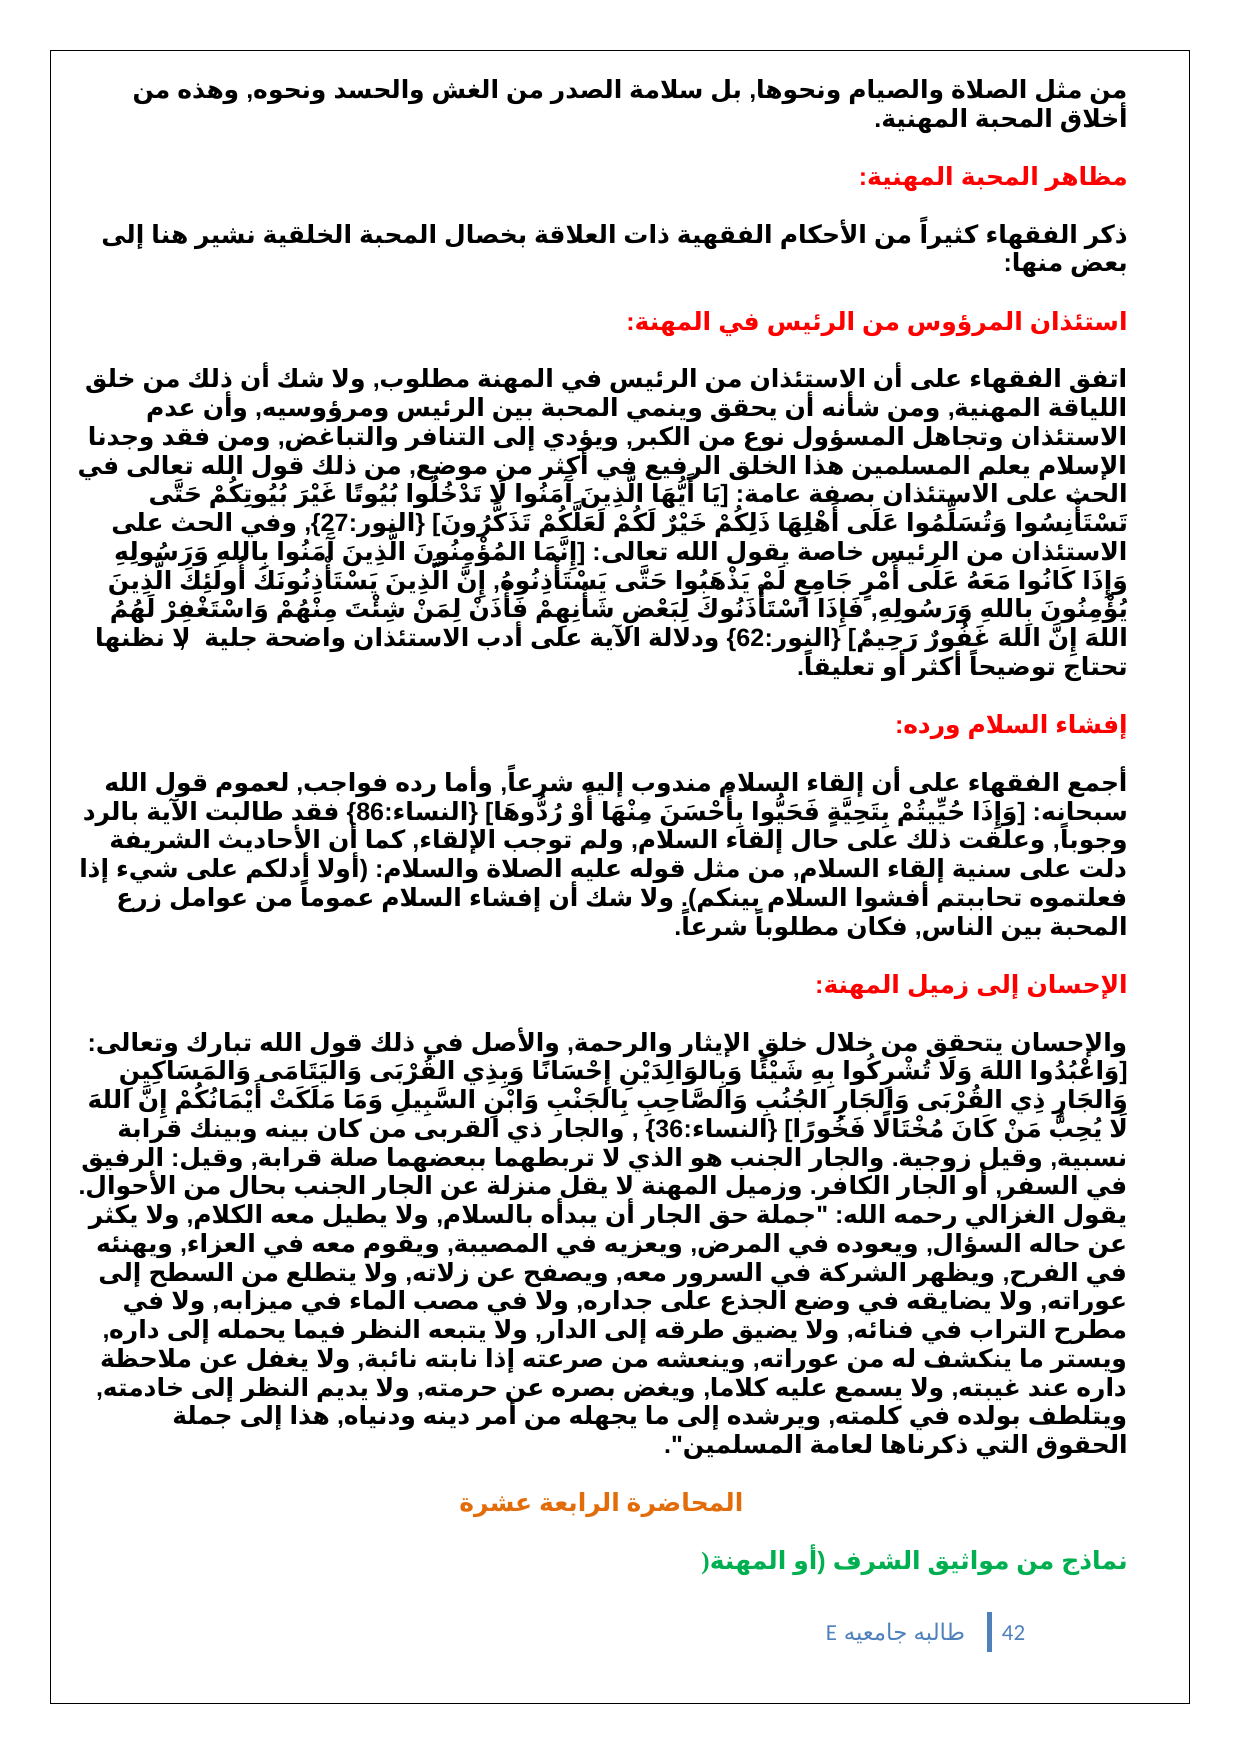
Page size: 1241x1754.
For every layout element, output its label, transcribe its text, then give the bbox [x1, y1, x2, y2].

text الإحسان إلى زميل المهنة: [75, 969, 1128, 998]
text اتفق الفقهاء على أن الاستئذان من الرئيس في المهنة مطلوب, ولا شك أن ذلك من خلق اللياقة المهنية, ومن شأنه أن يحقق وينمي المحبة بين الرئيس ومرؤوسيه, وأن عدم الاستئذان وتجاهل المسؤول نوع من الكبر, ويؤدي إلى التنافر والتباغض, ومن فقد وجدنا الإسلام يعلم المسلمين هذا الخلق الرفيع في أكثر من موضع, من ذلك قول الله تعالى في الحث على الاستئذان بصفة عامة: [يَا أَيُّهَا الَّذِينَ آَمَنُوا لَا تَدْخُلُوا بُيُوتًا غَيْرَ بُيُوتِكُمْ حَتَّى تَسْتَأْنِسُوا وَتُسَلِّمُوا عَلَى أَهْلِهَا ذَلِكُمْ خَيْرٌ لَكُمْ لَعَلَّكُمْ تَذَكَّرُونَ] {النور:27}, وفي الحث على الاستئذان من الرئيس خاصة يقول الله تعالى: [إِنَّمَا المُؤْمِنُونَ الَّذِينَ آَمَنُوا بِاللهِ وَرَسُولِهِ وَإِذَا كَانُوا مَعَهُ عَلَى أَمْرٍ جَامِعٍ لَمْ يَذْهَبُوا حَتَّى يَسْتَأْذِنُوهُ, إِنَّ الَّذِينَ يَسْتَأْذِنُونَكَ أُولَئِكَ الَّذِينَ يُؤْمِنُونَ بِاللهِ وَرَسُولِهِ, فَإِذَا اسْتَأْذَنُوكَ لِبَعْضِ شَأْنِهِمْ فَأْذَنْ لِمَنْ شِئْتَ مِنْهُمْ وَاسْتَغْفِرْ لَهُمُ اللهَ إِنَّ اللهَ غَفُورٌ رَحِيمٌ] {النور:62} ودلالة الآية على أدب الاستئذان واضحة جلية, لا نظنها تحتاج توضيحاً أكثر أو تعليقاً. [75, 364, 1128, 681]
text إفشاء السلام ورده: [75, 710, 1128, 739]
text مظاهر المحبة المهنية: [75, 162, 1128, 191]
text ذكر الفقهاء كثيراً من الأحكام الفقهية ذات العلاقة بخصال المحبة الخلقية نشير هنا إلى بعض منها: [75, 220, 1128, 277]
text نماذج من مواثيق الشرف (أو المهنة( [75, 1546, 1128, 1575]
text والإحسان يتحقق من خلال خلق الإيثار والرحمة, والأصل في ذلك قول الله تبارك وتعالى: [وَاعْبُدُوا اللهَ وَلَا تُشْرِكُوا بِهِ شَيْئًا وَبِالوَالِدَيْنِ إِحْسَانًا وَبِذِي القُرْبَى وَاليَتَامَى وَالمَسَاكِينِ وَالجَارِ ذِي القُرْبَى وَالجَارِ الجُنُبِ وَالصَّاحِبِ بِالجَنْبِ وَابْنِ السَّبِيلِ وَمَا مَلَكَتْ أَيْمَانُكُمْ إِنَّ اللهَ لَا يُحِبُّ مَنْ كَانَ مُخْتَالًا فَخُورًا] {النساء:36} , والجار ذي القربى من كان بينه وبينك قرابة نسبية, وقيل زوجية. والجار الجنب هو الذي لا تربطهما ببعضهما صلة قرابة, وقيل: الرفيق في السفر, أو الجار الكافر. وزميل المهنة لا يقل منزلة عن الجار الجنب بحال من الأحوال. يقول الغزالي رحمه الله: "جملة حق الجار أن يبدأه بالسلام, ولا يطيل معه الكلام, ولا يكثر عن حاله السؤال, ويعوده في المرض, ويعزيه في المصيبة, ويقوم معه في العزاء, ويهنئه في الفرح, ويظهر الشركة في السرور معه, ويصفح عن زلاته, ولا يتطلع من السطح إلى عوراته, ولا يضايقه في وضع الجذع على جداره, ولا في مصب الماء في ميزابه, ولا في مطرح التراب في فنائه, ولا يضيق طرقه إلى الدار, ولا يتبعه النظر فيما يحمله إلى داره, ويستر ما ينكشف له من عوراته, وينعشه من صرعته إذا نابته نائبة, ولا يغفل عن ملاحظة داره عند غيبته, ولا يسمع عليه كلاما, ويغض بصره عن حرمته, ولا يديم النظر إلى خادمته, ويتلطف بولده في كلمته, ويرشده إلى ما يجهله من أمر دينه ودنياه, هذا إلى جملة الحقوق التي ذكرناها لعامة المسلمين". [75, 1027, 1128, 1459]
text استئذان المرؤوس من الرئيس في المهنة: [75, 306, 1128, 335]
text المحاضرة الرابعة عشرة [75, 1488, 1128, 1517]
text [75, 75, 1128, 133]
text أجمع الفقهاء على أن إلقاء السلام مندوب إليه شرعاً, وأما رده فواجب, لعموم قول الله سبحانه: [وَإِذَا حُيِّيتُمْ بِتَحِيَّةٍ فَحَيُّوا بِأَحْسَنَ مِنْهَا أَوْ رُدُّوهَا] {النساء:86} فقد طالبت الآية بالرد وجوباً, وعلقت ذلك على حال إلقاء السلام, ولم توجب الإلقاء, كما أن الأحاديث الشريفة دلت على سنية إلقاء السلام, من مثل قوله عليه الصلاة والسلام: (أولا أدلكم على شيء إذا فعلتموه تحاببتم أفشوا السلام بينكم). ولا شك أن إفشاء السلام عموماً من عوامل زرع المحبة بين الناس, فكان مطلوباً شرعاً. [75, 768, 1128, 940]
